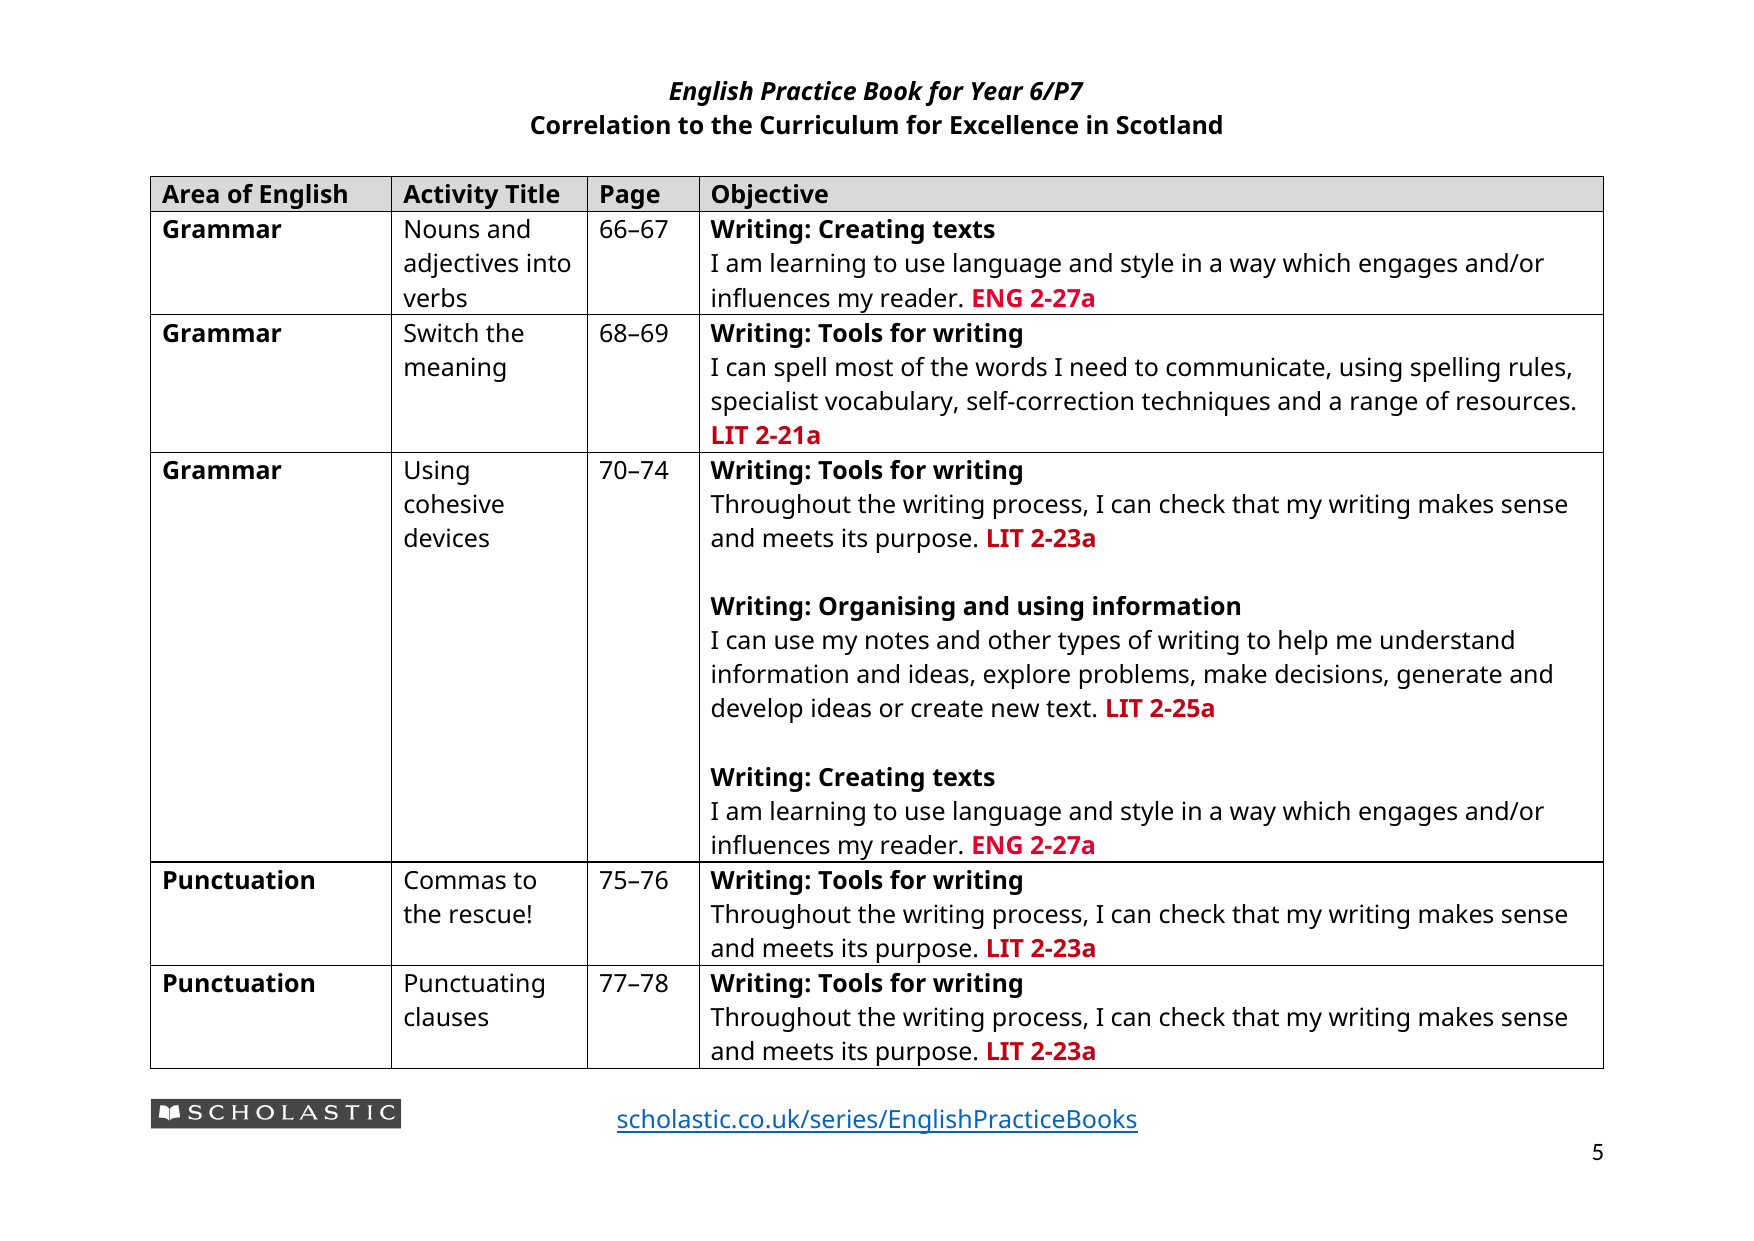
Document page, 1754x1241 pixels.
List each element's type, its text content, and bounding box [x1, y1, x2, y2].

table_cell Grammar [151, 212, 391, 314]
table_header Page [588, 177, 699, 211]
table_cell 70–74 [588, 453, 699, 861]
table_cell Grammar [151, 453, 391, 861]
table_cell Writing: Tools for writing I can spell most of the words I need to communicate, using spelling rules, specialist vocabulary, self-correction techniques and a range of resources. LIT 2-21a [700, 315, 1603, 452]
table_cell 66–67 [588, 212, 699, 314]
table_cell Punctuating clauses [392, 966, 587, 1068]
table_cell Grammar [151, 315, 391, 452]
table_header Area of English [151, 177, 391, 211]
table_cell 75–76 [588, 863, 699, 964]
table_cell Punctuation [151, 863, 391, 964]
table_cell Nouns and adjectives into verbs [392, 212, 587, 314]
table_cell 68–69 [588, 315, 699, 452]
table_header Objective [700, 177, 1603, 211]
table_cell Switch the meaning [392, 315, 587, 452]
table_cell Writing: Tools for writing Throughout the writing process, I can check that my writing makes sense and meets its purpose. LIT 2-23a Writing: Organising and using information I can use my notes and other types of writing to help me understand information and ideas, explore problems, make decisions, generate and develop ideas or create new text. LIT 2-25a Writing: Creating texts I am learning to use language and style in a way which engages and/or influences my reader. ENG 2-27a [700, 453, 1603, 861]
table_cell Writing: Creating texts I am learning to use language and style in a way which engages and/or influences my reader. ENG 2-27a [700, 212, 1603, 314]
table_cell Writing: Tools for writing Throughout the writing process, I can check that my writing makes sense and meets its purpose. LIT 2-23a [700, 966, 1603, 1068]
table_cell Using cohesive devices [392, 453, 587, 861]
table_cell Commas to the rescue! [392, 863, 587, 964]
table_cell Writing: Tools for writing Throughout the writing process, I can check that my writing makes sense and meets its purpose. LIT 2-23a [700, 863, 1603, 964]
table_cell Punctuation [151, 966, 391, 1068]
table_header Activity Title [392, 177, 587, 211]
table_cell 77–78 [588, 966, 699, 1068]
